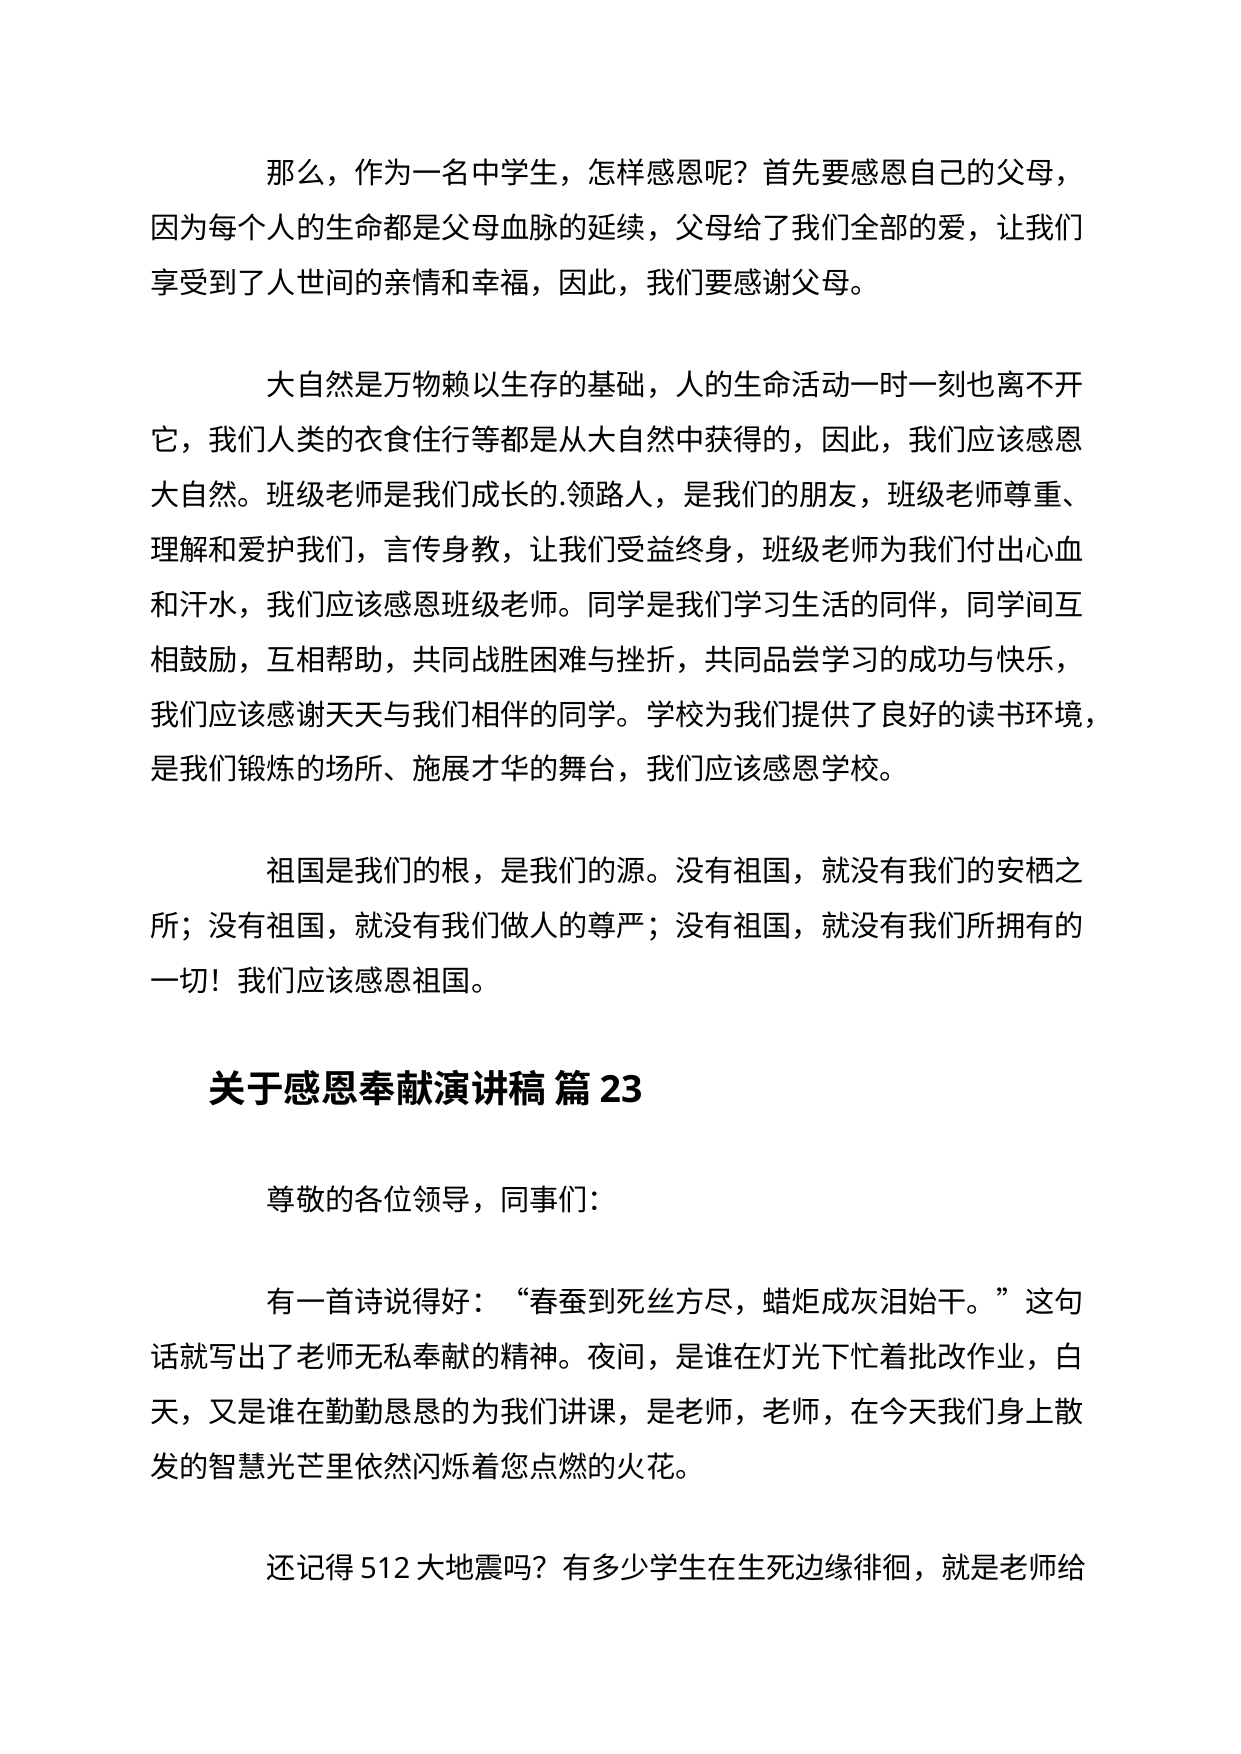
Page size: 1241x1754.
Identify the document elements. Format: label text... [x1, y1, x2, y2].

text 大自然是万物赖以生存的基础，人的生命活动一时一刻也离不开它，我们人类的衣食住行等都是从大自然中获得的，因此，我们应该感恩大自然。班级老师是我们成长的.领路人，是我们的朋友，班级老师尊重、理解和爱护我们，言传身教，让我们受益终身，班级老师为我们付出心血和汗水，我们应该感恩班级老师。同学是我们学习生活的同伴，同学间互相鼓励，互相帮助，共同战胜困难与挫折，共同品尝学习的成功与快乐，我们应该感谢天天与我们相伴的同学。学校为我们提供了良好的读书环境，是我们锻炼的场所、施展才华的舞台，我们应该感恩学校。 [150, 362, 1090, 788]
text 那么，作为一名中学生，怎样感恩呢？首先要感恩自己的父母，因为每个人的生命都是父母血脉的延续，父母给了我们全部的爱，让我们享受到了人世间的亲情和幸福，因此，我们要感谢父母。 [150, 150, 1090, 302]
text 尊敬的各位领导，同事们： [150, 1177, 1090, 1219]
text 祖国是我们的根，是我们的源。没有祖国，就没有我们的安栖之所；没有祖国，就没有我们做人的尊严；没有祖国，就没有我们所拥有的一切！我们应该感恩祖国。 [150, 848, 1090, 1000]
text 有一首诗说得好：“春蚕到死丝方尽，蜡炬成灰泪始干。”这句话就写出了老师无私奉献的精神。夜间，是谁在灯光下忙着批改作业，白天，又是谁在勤勤恳恳的为我们讲课，是老师，老师，在今天我们身上散发的智慧光芒里依然闪烁着您点燃的火花。 [150, 1279, 1090, 1486]
text 关于感恩奉献演讲稿 篇23 [150, 1059, 1090, 1114]
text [150, 1545, 1090, 1587]
